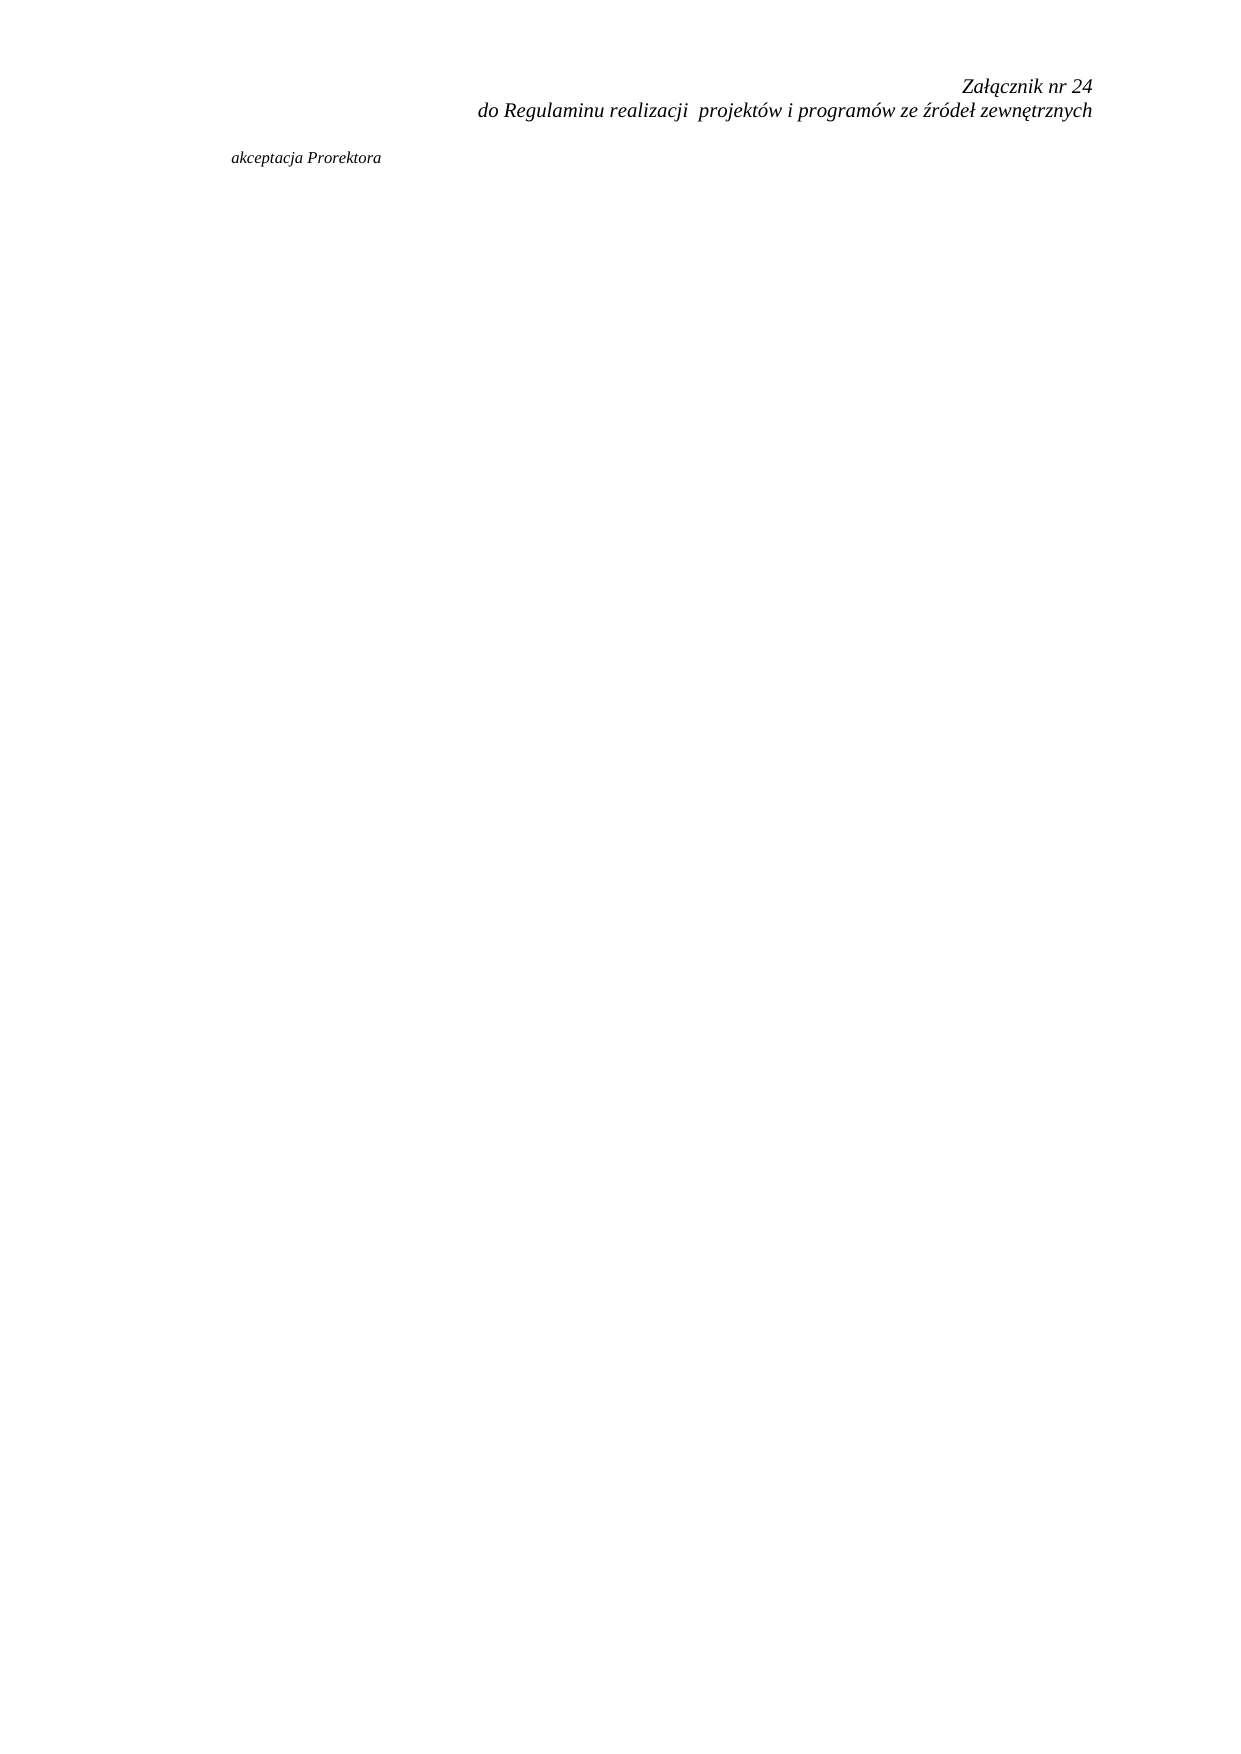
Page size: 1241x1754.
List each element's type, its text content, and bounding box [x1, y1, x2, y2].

text akceptacja Prorektora [148, 148, 1093, 167]
